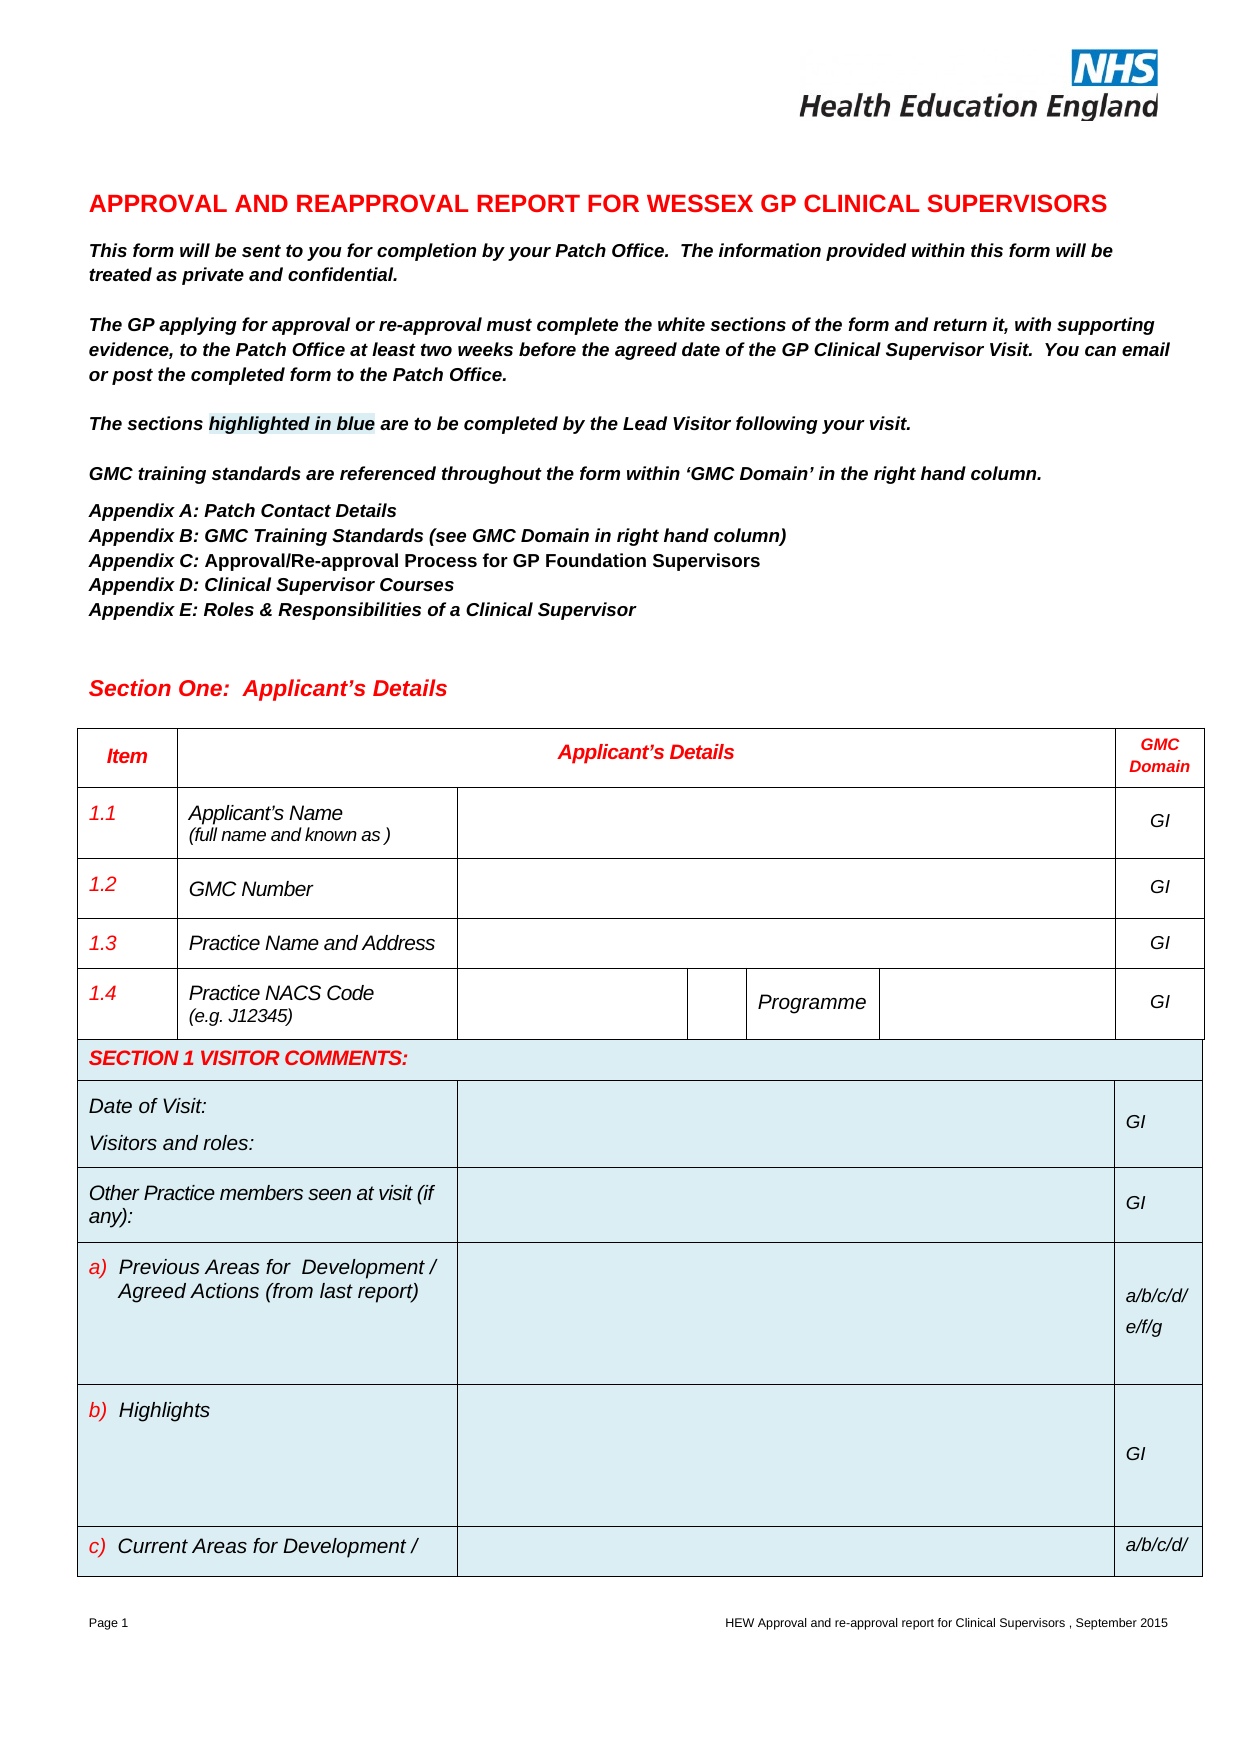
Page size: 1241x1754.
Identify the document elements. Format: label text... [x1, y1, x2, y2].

text The GP applying for approval or re-approval must complete the white sections of the form and return it, with supporting evidence, to the Patch Office at least two weeks before the agreed date of the GP Clinical Supervisor Visit. You can email or post the completed form to the Patch Office. [89, 314, 1181, 385]
text Appendix A: Patch Contact Details [89, 500, 1181, 521]
table_cell Applicant’s Name (full name and known as ) [178, 788, 457, 858]
table_cell 1.1 [78, 788, 177, 858]
table_cell Other Practice members seen at visit (if any): [78, 1168, 457, 1242]
text Appendix D: Clinical Supervisor Courses [89, 574, 1181, 596]
table_cell [458, 1527, 1114, 1576]
table_cell [458, 919, 1115, 967]
text Section One: Applicant’s Details [89, 675, 1181, 701]
table_cell Programme [747, 969, 879, 1039]
table_cell GI [1115, 1168, 1202, 1242]
table_cell GI [1115, 1385, 1202, 1526]
table_cell [458, 1168, 1114, 1242]
table_cell [688, 969, 746, 1039]
text The sections highlighted in blue are to be completed by the Lead Visitor following your visit. [375, 413, 1181, 434]
table_cell GI [1116, 919, 1204, 967]
table_cell GI [1116, 788, 1204, 858]
table_cell b) Highlights [78, 1385, 457, 1526]
table_cell Date of Visit: Visitors and roles: [78, 1081, 457, 1167]
table_cell [458, 1081, 1114, 1167]
table_cell 1.3 [78, 919, 177, 967]
table_header Item [78, 729, 177, 787]
text This form will be sent to you for completion by your Patch Office. The information provided within this form will be treated as private and confidential. [89, 239, 1181, 286]
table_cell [78, 1527, 457, 1576]
table_cell GI [1116, 859, 1204, 917]
table_cell [458, 788, 1115, 858]
table_cell a/b/c/d/ e/f/g [1115, 1527, 1202, 1576]
table_cell Practice NACS Code (e.g. J12345) [178, 969, 457, 1039]
table_cell [458, 969, 687, 1039]
table_cell SECTION 1 VISITOR COMMENTS: [78, 1040, 1202, 1080]
text GMC training standards are referenced throughout the form within ‘GMC Domain’ in the right hand column. [89, 463, 1181, 484]
table_header GMC Domain [1116, 729, 1204, 787]
table_cell 1.4 [78, 969, 177, 1039]
text Appendix C: Approval/Re-approval Process for GP Foundation Supervisors [89, 549, 1181, 571]
table_cell GMC Number [178, 859, 457, 917]
table_cell [880, 969, 1115, 1039]
text Appendix E: Roles & Responsibilities of a Clinical Supervisor [89, 599, 1181, 621]
table_cell Practice Name and Address [178, 919, 457, 967]
table_cell 1.2 [78, 859, 177, 917]
text Appendix B: GMC Training Standards (see GMC Domain in right hand column) [89, 525, 1181, 546]
table_cell [458, 859, 1115, 917]
picture [799, 49, 1158, 121]
table_cell GI [1116, 969, 1204, 1039]
table_cell GI [1115, 1081, 1202, 1167]
text APPROVAL AND REAPPROVAL REPORT FOR WESSEX GP CLINICAL SUPERVISORS [89, 189, 1181, 218]
table_cell a) Previous Areas for Development / Agreed Actions (from last report) [78, 1243, 457, 1384]
table_cell [458, 1385, 1114, 1526]
table_header Applicant’s Details [178, 729, 1115, 787]
table_cell a/b/c/d/ e/f/g [1115, 1243, 1202, 1384]
table_cell [458, 1243, 1114, 1384]
